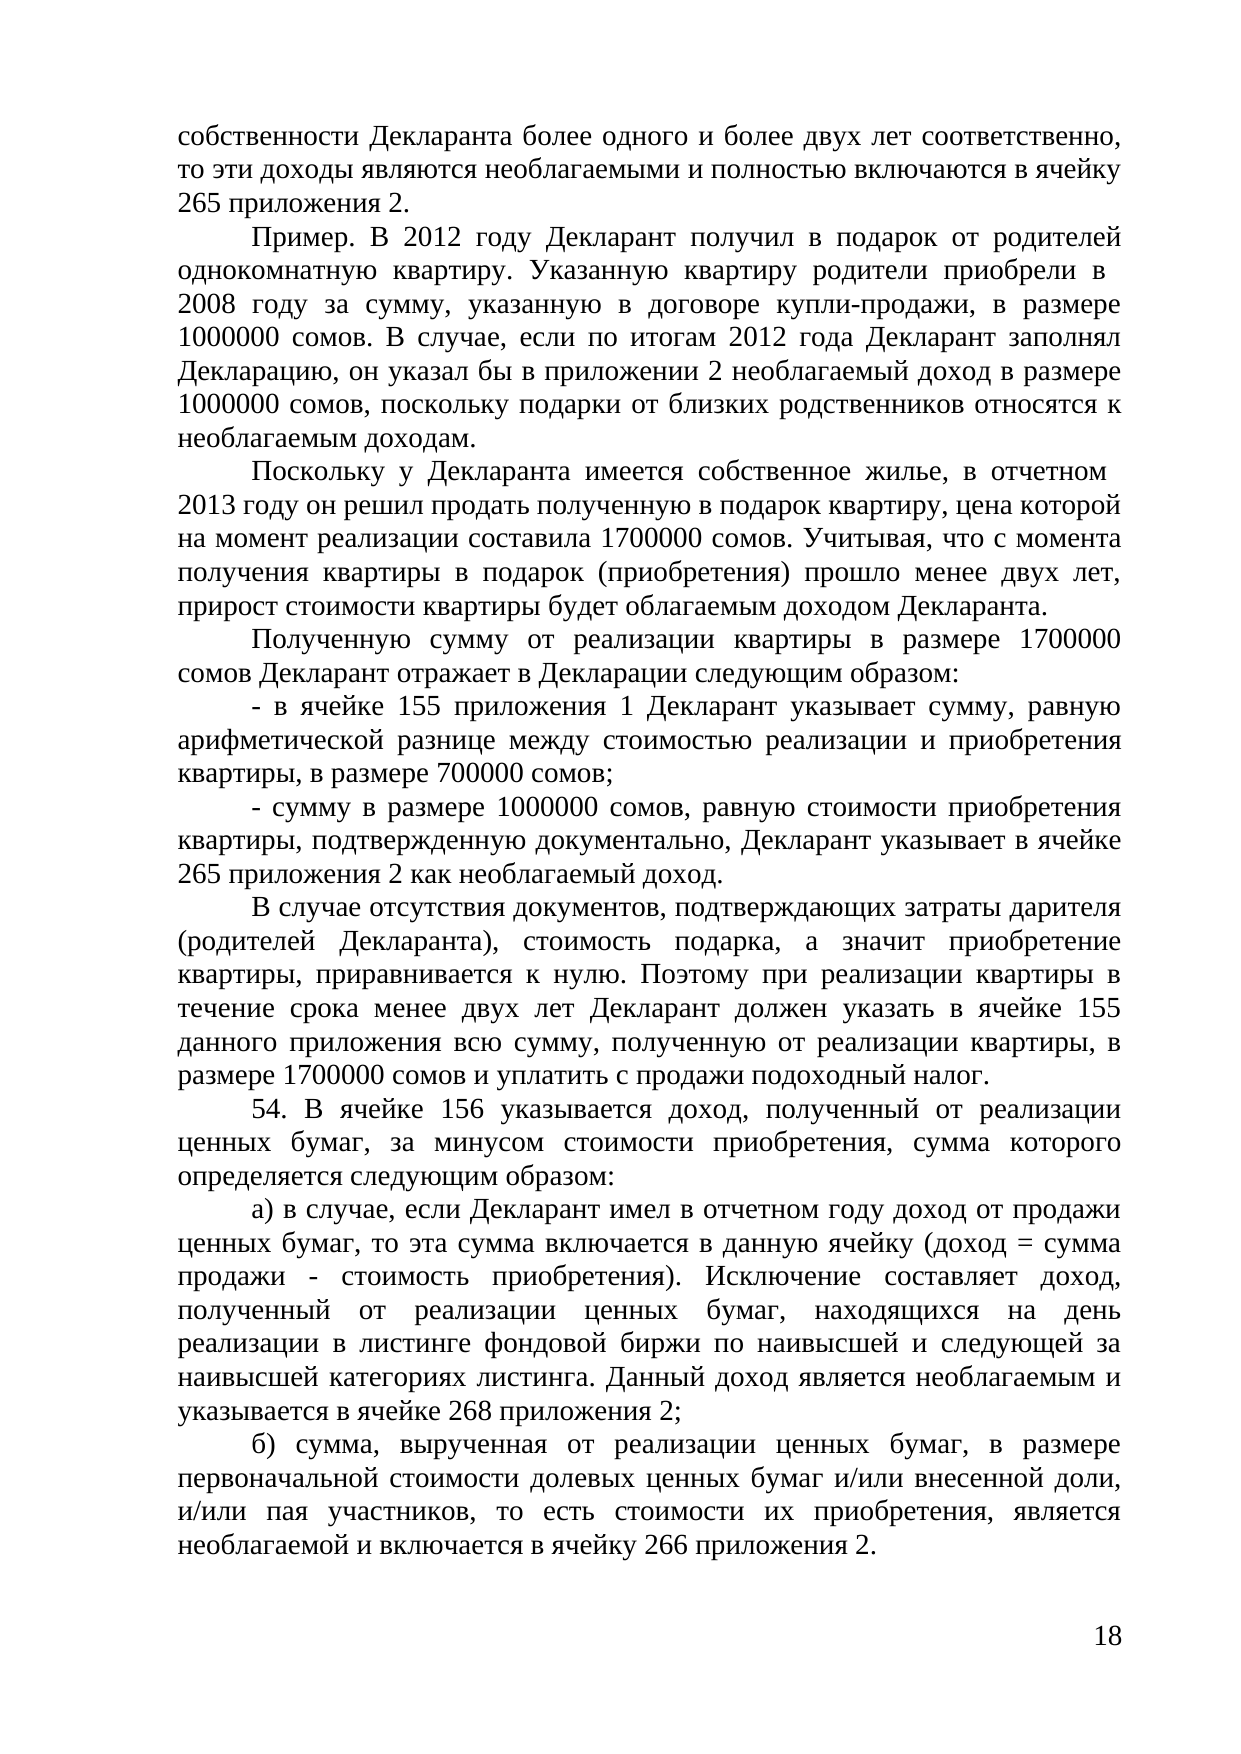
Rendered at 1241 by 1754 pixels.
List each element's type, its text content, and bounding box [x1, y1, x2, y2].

text Пример. В 2012 году Декларант получил в подарок от родителей однокомнатную квартиру. Указанную квартиру родители приобрели в 2008 году за сумму, указанную в договоре купли-продажи, в размере 1000000 сомов. В случае, если по итогам 2012 года Декларант заполнял Декларацию, он указал бы в приложении 2 необлагаемый доход в размере 1000000 сомов, поскольку подарки от близких родственников относятся к необлагаемым доходам. [177, 219, 1122, 453]
text 54. В ячейке 156 указывается доход, полученный от реализации ценных бумаг, за минусом стоимости приобретения, сумма которого определяется следующим образом: [177, 1091, 1122, 1191]
text Поскольку у Декларанта имеется собственное жилье, в отчетном 2013 году он решил продать полученную в подарок квартиру, цена которой на момент реализации составила 1700000 сомов. Учитывая, что с момента получения квартиры в подарок (приобретения) прошло менее двух лет, прирост стоимости квартиры будет облагаемым доходом Декларанта. [177, 453, 1122, 621]
text а) в случае, если Декларант имел в отчетном году доход от продажи ценных бумаг, то эта сумма включается в данную ячейку (доход = сумма продажи - стоимость приобретения). Исключение составляет доход, полученный от реализации ценных бумаг, находящихся на день реализации в листинге фондовой биржи по наивысшей и следующей за наивысшей категориях листинга. Данный доход является необлагаемым и указывается в ячейке 268 приложения 2; [177, 1191, 1122, 1426]
text Полученную сумму от реализации квартиры в размере 1700000 сомов Декларант отражает в Декларации следующим образом: [177, 621, 1122, 688]
text В случае отсутствия документов, подтверждающих затраты дарителя (родителей Декларанта), стоимость подарка, а значит приобретение квартиры, приравнивается к нулю. Поэтому при реализации квартиры в течение срока менее двух лет Декларант должен указать в ячейке 155 данного приложения всю сумму, полученную от реализации квартиры, в размере 1700000 сомов и уплатить с продажи подоходный налог. [177, 889, 1122, 1091]
text б) сумма, вырученная от реализации ценных бумаг, в размере первоначальной стоимости долевых ценных бумаг и/или внесенной доли, и/или пая участников, то есть стоимости их приобретения, является необлагаемой и включается в ячейку 266 приложения 2. [177, 1426, 1122, 1560]
text - в ячейке 155 приложения 1 Декларант указывает сумму, равную арифметической разнице между стоимостью реализации и приобретения квартиры, в размере 700000 сомов; [177, 688, 1122, 789]
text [177, 118, 1122, 219]
text - сумму в размере 1000000 сомов, равную стоимости приобретения квартиры, подтвержденную документально, Декларант указывает в ячейке 265 приложения 2 как необлагаемый доход. [177, 789, 1122, 889]
